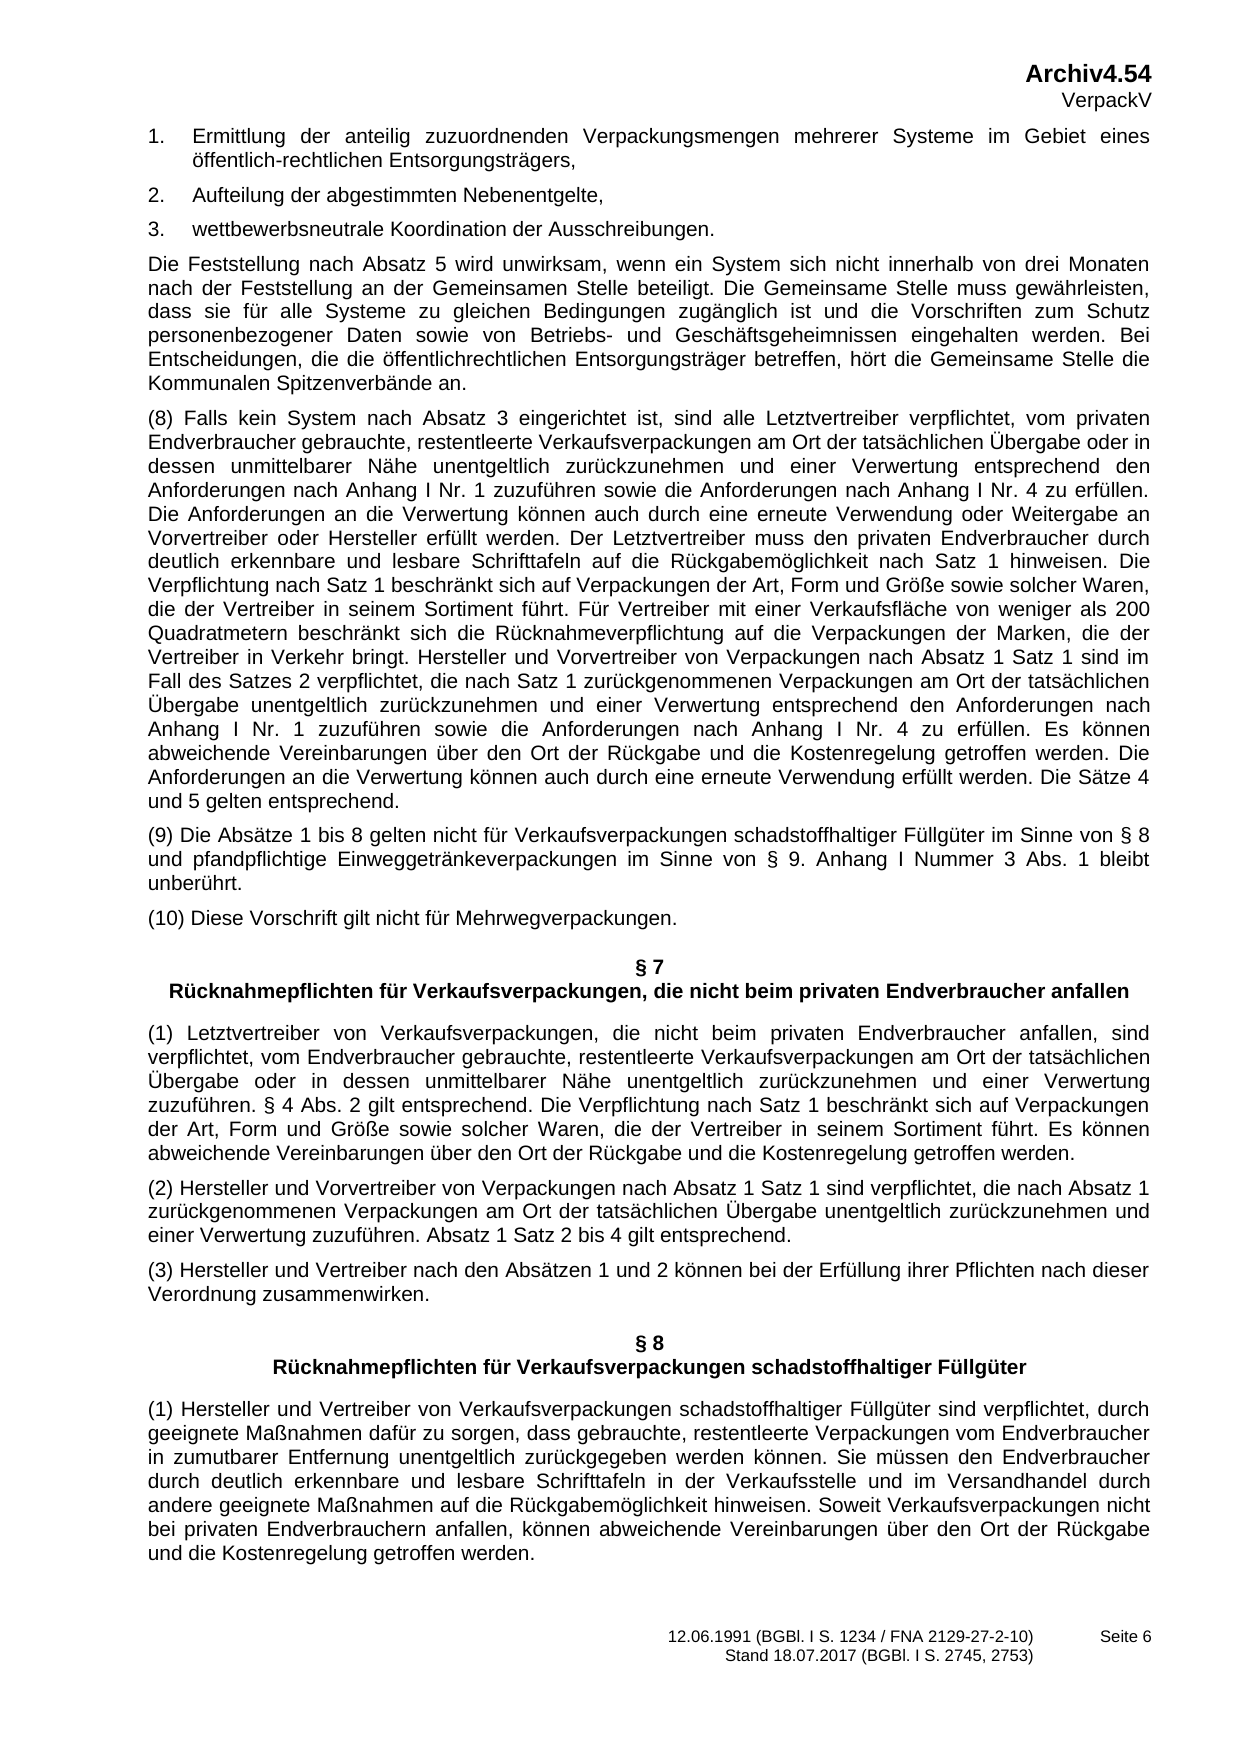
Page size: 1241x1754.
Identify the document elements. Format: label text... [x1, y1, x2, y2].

text (1) Letztvertreiber von Verkaufsverpackungen, die nicht beim privaten Endverbraucher anfallen, sind verpflichtet, vom Endverbraucher gebrauchte, restentleerte Verkaufsverpackungen am Ort der tatsächlichen Übergabe oder in dessen unmittelbarer Nähe unentgeltlich zurückzunehmen und einer Verwertung zuzuführen. § 4 Abs. 2 gilt entsprechend. Die Verpflichtung nach Satz 1 beschränkt sich auf Verpackungen der Art, Form und Größe sowie solcher Waren, die der Vertreiber in seinem Sortiment führt. Es können abweichende Vereinbarungen über den Ort der Rückgabe und die Kostenregelung getroffen werden. [148, 1021, 1152, 1165]
text (3) Hersteller und Vertreiber nach den Absätzen 1 und 2 können bei der Erfüllung ihrer Pflichten nach dieser Verordnung zusammenwirken. [148, 1258, 1152, 1306]
text 3. wettbewerbsneutrale Koordination der Ausschreibungen. [148, 217, 1152, 241]
text (1) Hersteller und Vertreiber von Verkaufsverpackungen schadstoffhaltiger Füllgüter sind verpflichtet, durch geeignete Maßnahmen dafür zu sorgen, dass gebrauchte, restentleerte Verpackungen vom Endverbraucher in zumutbarer Entfernung unentgeltlich zurückgegeben werden können. Sie müssen den Endverbraucher durch deutlich erkennbare und lesbare Schrifttafeln in der Verkaufsstelle und im Versandhandel durch andere geeignete Maßnahmen auf die Rückgabemöglichkeit hinweisen. Soweit Verkaufsverpackungen nicht bei privaten Endverbrauchern anfallen, können abweichende Vereinbarungen über den Ort der Rückgabe und die Kostenregelung getroffen werden. [148, 1397, 1152, 1565]
text Die Feststellung nach Absatz 5 wird unwirksam, wenn ein System sich nicht innerhalb von drei Monaten nach der Feststellung an der Gemeinsamen Stelle beteiligt. Die Gemeinsame Stelle muss gewährleisten, dass sie für alle Systeme zu gleichen Bedingungen zugänglich ist und die Vorschriften zum Schutz personenbezogener Daten sowie von Betriebs- und Geschäftsgeheimnissen eingehalten werden. Bei Entscheidungen, die die öffentlichrechtlichen Entsorgungsträger betreffen, hört die Gemeinsame Stelle die Kommunalen Spitzenverbände an. [148, 251, 1152, 395]
text (10) Diese Vorschrift gilt nicht für Mehrwegverpackungen. [148, 906, 1152, 929]
text 2. Aufteilung der abgestimmten Nebenentgelte, [148, 183, 1152, 207]
text 1. Ermittlung der anteilig zuzuordnenden Verpackungsmengen mehrerer Systeme im Gebiet eines öffentlich-rechtlichen Entsorgungsträgers, [148, 124, 1152, 172]
subtitle § 7 Rücknahmepflichten für Verkaufsverpackungen, die nicht beim privaten Endverbraucher anfallen [148, 954, 1152, 1002]
subtitle § 8 Rücknahmepflichten für Verkaufsverpackungen schadstoffhaltiger Füllgüter [148, 1331, 1152, 1378]
text (8) Falls kein System nach Absatz 3 eingerichtet ist, sind alle Letztvertreiber verpflichtet, vom privaten Endverbraucher gebrauchte, restentleerte Verkaufsverpackungen am Ort der tatsächlichen Übergabe oder in dessen unmittelbarer Nähe unentgeltlich zurückzunehmen und einer Verwertung entsprechend den Anforderungen nach Anhang I Nr. 1 zuzuführen sowie die Anforderungen nach Anhang I Nr. 4 zu erfüllen. Die Anforderungen an die Verwertung können auch durch eine erneute Verwendung oder Weitergabe an Vorvertreiber oder Hersteller erfüllt werden. Der Letztvertreiber muss den privaten Endverbraucher durch deutlich erkennbare und lesbare Schrifttafeln auf die Rückgabemöglichkeit nach Satz 1 hinweisen. Die Verpflichtung nach Satz 1 beschränkt sich auf Verpackungen der Art, Form und Größe sowie solcher Waren, die der Vertreiber in seinem Sortiment führt. Für Vertreiber mit einer Verkaufsfläche von weniger als 200 Quadratmetern beschränkt sich die Rücknahmeverpflichtung auf die Verpackungen der Marken, die der Vertreiber in Verkehr bringt. Hersteller und Vorvertreiber von Verpackungen nach Absatz 1 Satz 1 sind im Fall des Satzes 2 verpflichtet, die nach Satz 1 zurückgenommenen Verpackungen am Ort der tatsächlichen Übergabe unentgeltlich zurückzunehmen und einer Verwertung entsprechend den Anforderungen nach Anhang I Nr. 1 zuzuführen sowie die Anforderungen nach Anhang I Nr. 4 zu erfüllen. Es können abweichende Vereinbarungen über den Ort der Rückgabe und die Kostenregelung getroffen werden. Die Anforderungen an die Verwertung können auch durch eine erneute Verwendung erfüllt werden. Die Sätze 4 und 5 gelten entsprechend. [148, 406, 1152, 813]
text (9) Die Absätze 1 bis 8 gelten nicht für Verkaufsverpackungen schadstoffhaltiger Füllgüter im Sinne von § 8 und pfandpflichtige Einweggetränkeverpackungen im Sinne von § 9. Anhang I Nummer 3 Abs. 1 bleibt unberührt. [148, 823, 1152, 895]
text (2) Hersteller und Vorvertreiber von Verpackungen nach Absatz 1 Satz 1 sind verpflichtet, die nach Absatz 1 zurückgenommenen Verpackungen am Ort der tatsächlichen Übergabe unentgeltlich zurückzunehmen und einer Verwertung zuzuführen. Absatz 1 Satz 2 bis 4 gilt entsprechend. [148, 1175, 1152, 1247]
